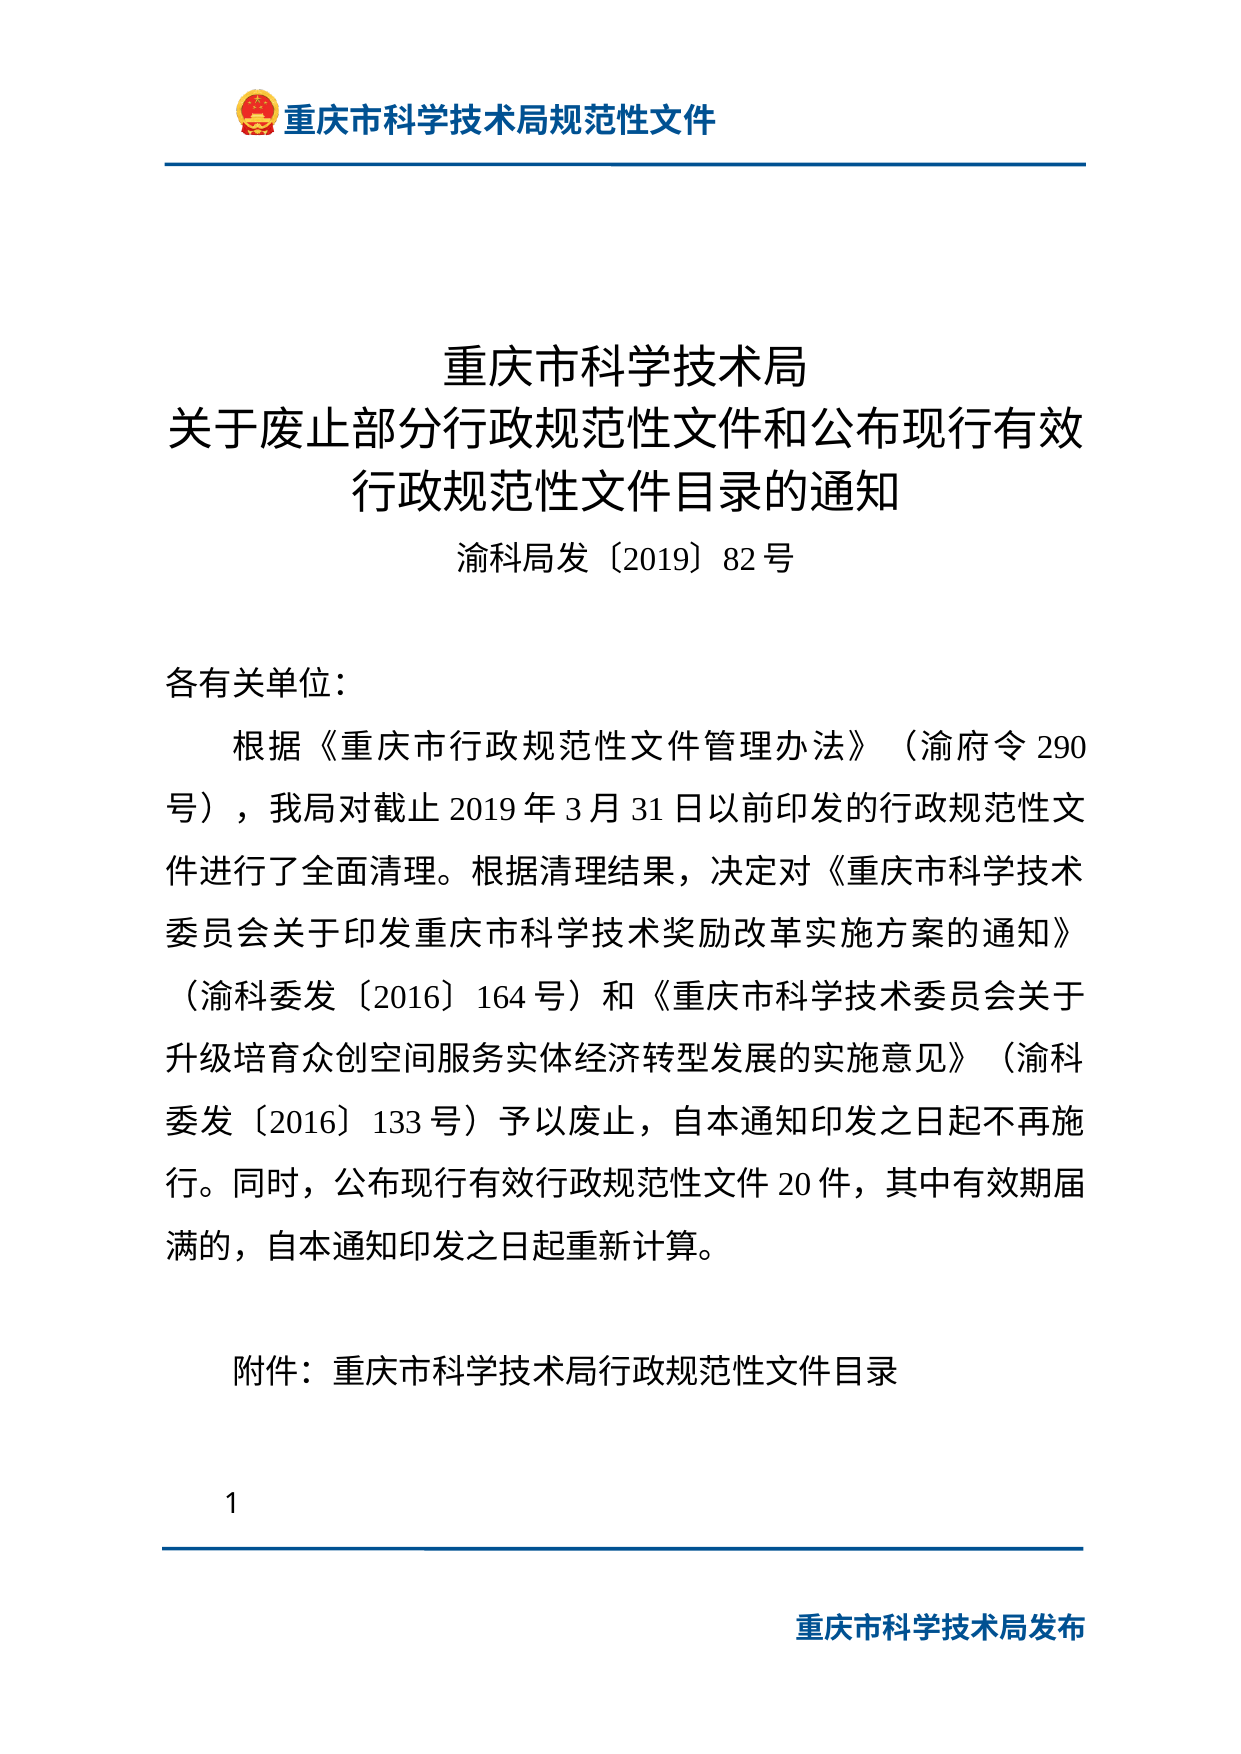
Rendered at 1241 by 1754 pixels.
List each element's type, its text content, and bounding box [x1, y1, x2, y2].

picture [232, 88, 283, 139]
text 关于废止部分行政规范性文件和公布现行有效行政规范性文件目录的通知 [165, 396, 1087, 521]
text 根据《重庆市行政规范性文件管理办法》（渝府令290号），我局对截止2019年3月31日以前印发的行政规范性文件进行了全面清理。根据清理结果，决定对《重庆市科学技术委员会关于印发重庆市科学技术奖励改革实施方案的通知》（渝科委发〔2016〕164号）和《重庆市科学技术委员会关于升级培育众创空间服务实体经济转型发展的实施意见》（渝科委发〔2016〕133号）予以废止，自本通知印发之日起不再施行。同时，公布现行有效行政规范性文件20件，其中有效期届满的，自本通知印发之日起重新计算。 [165, 708, 1087, 1271]
text 渝科局发〔2019〕82号 [165, 521, 1087, 583]
text 附件：重庆市科学技术局行政规范性文件目录 [165, 1333, 1087, 1396]
text 重庆市科学技术局 [165, 333, 1087, 396]
text 各有关单位： [165, 646, 1087, 708]
